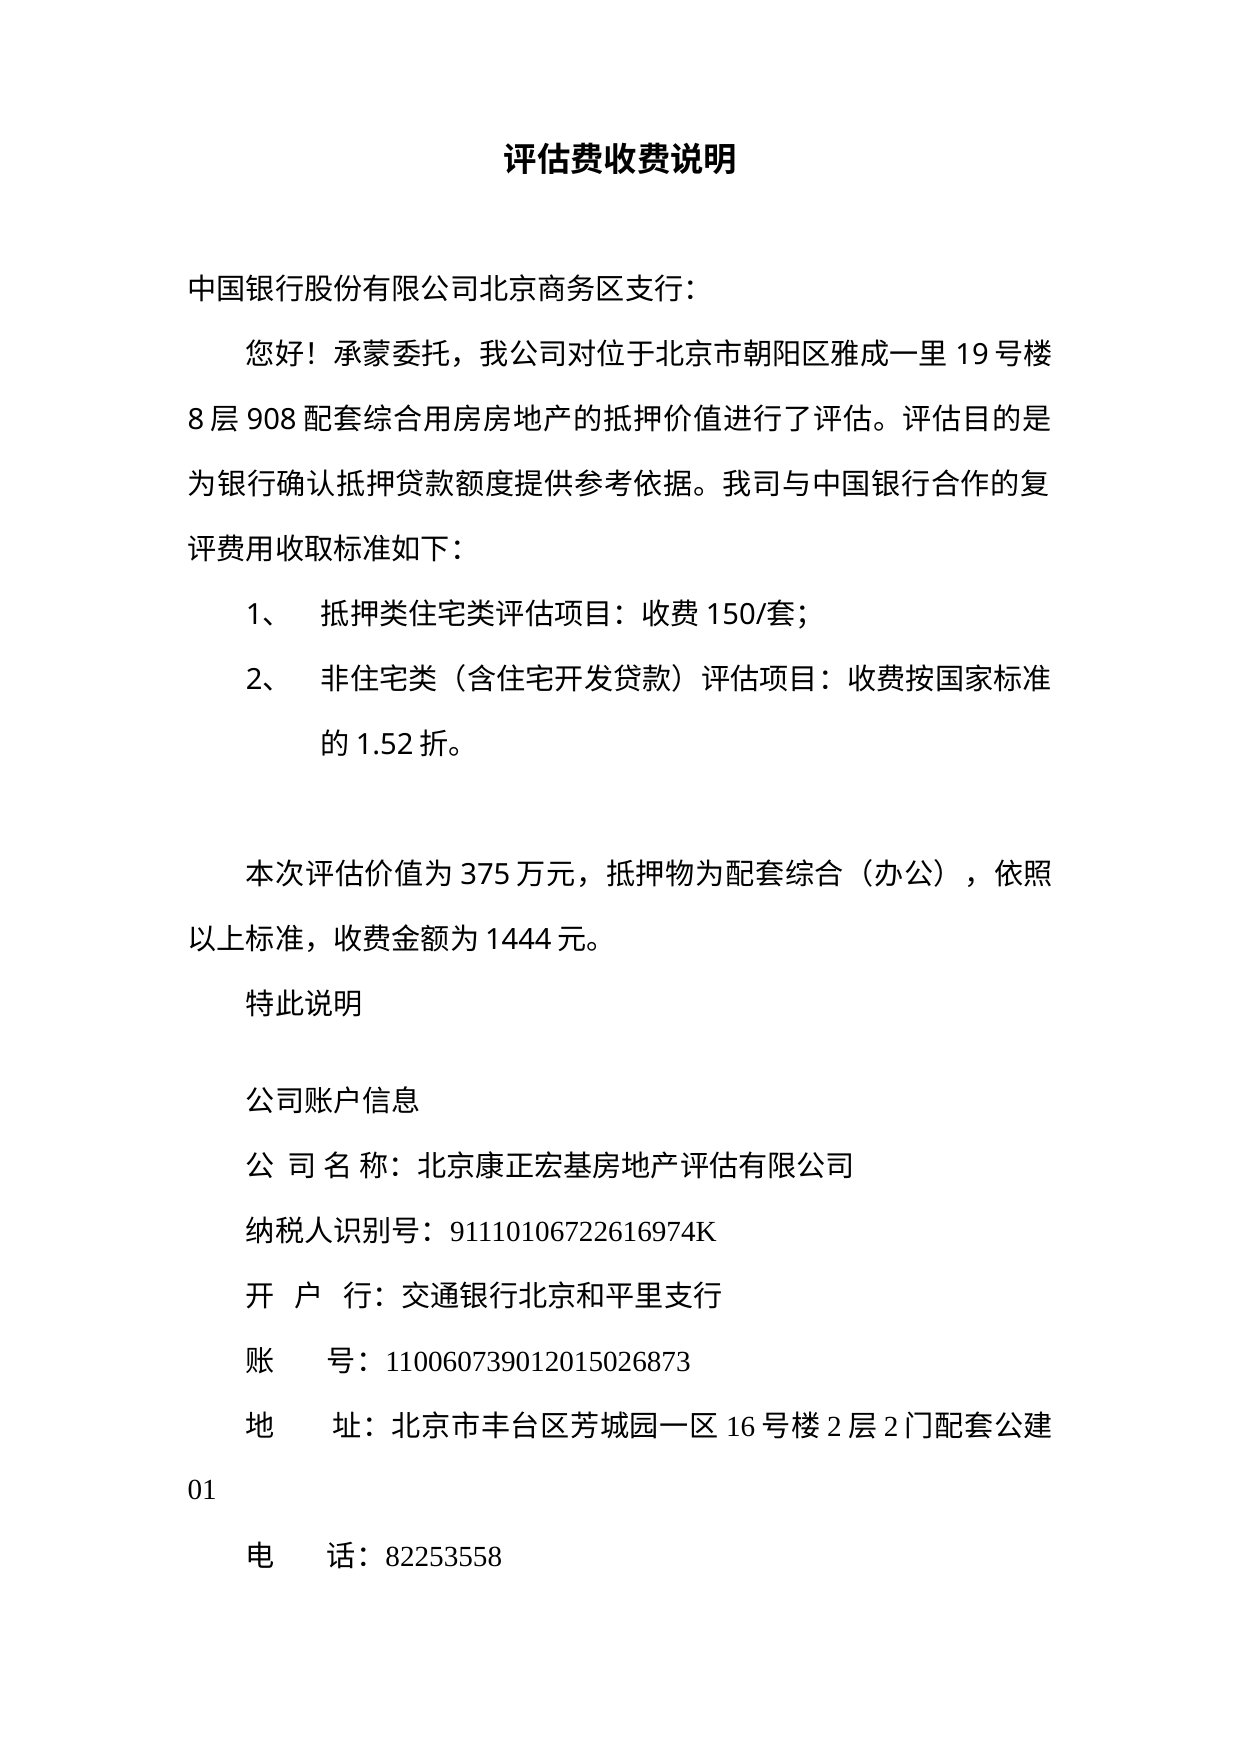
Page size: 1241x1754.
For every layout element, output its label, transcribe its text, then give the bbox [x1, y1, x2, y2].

list 抵押类住宅类评估项目：收费150/套； [246, 579, 1053, 644]
text 您好！承蒙委托，我公司对位于北京市朝阳区雅成一里19号楼8层908配套综合用房房地产的抵押价值进行了评估。评估目的是为银行确认抵押贷款额度提供参考依据。我司与中国银行合作的复评费用收取标准如下： [187, 319, 1053, 579]
text 公 司 名 称：北京康正宏基房地产评估有限公司 [187, 1131, 1053, 1196]
text 公司账户信息 [187, 1066, 1053, 1131]
text 特此说明 [187, 969, 1053, 1034]
text 账 号：110060739012015026873 [187, 1326, 1053, 1391]
text 纳税人识别号：91110106722616974K [187, 1196, 1053, 1261]
list 非住宅类（含住宅开发贷款）评估项目：收费按国家标准的1.52折。 [246, 644, 1053, 774]
text 评估费收费说明 [187, 124, 1053, 189]
text 开 户 行：交通银行北京和平里支行 [187, 1261, 1053, 1326]
text 地 址：北京市丰台区芳城园一区16号楼2层2门配套公建01 [187, 1391, 1053, 1521]
text 电 话：82253558 [187, 1521, 1053, 1586]
text 中国银行股份有限公司北京商务区支行： [187, 254, 1053, 319]
text 本次评估价值为375万元，抵押物为配套综合（办公），依照以上标准，收费金额为1444元。 [187, 839, 1053, 969]
